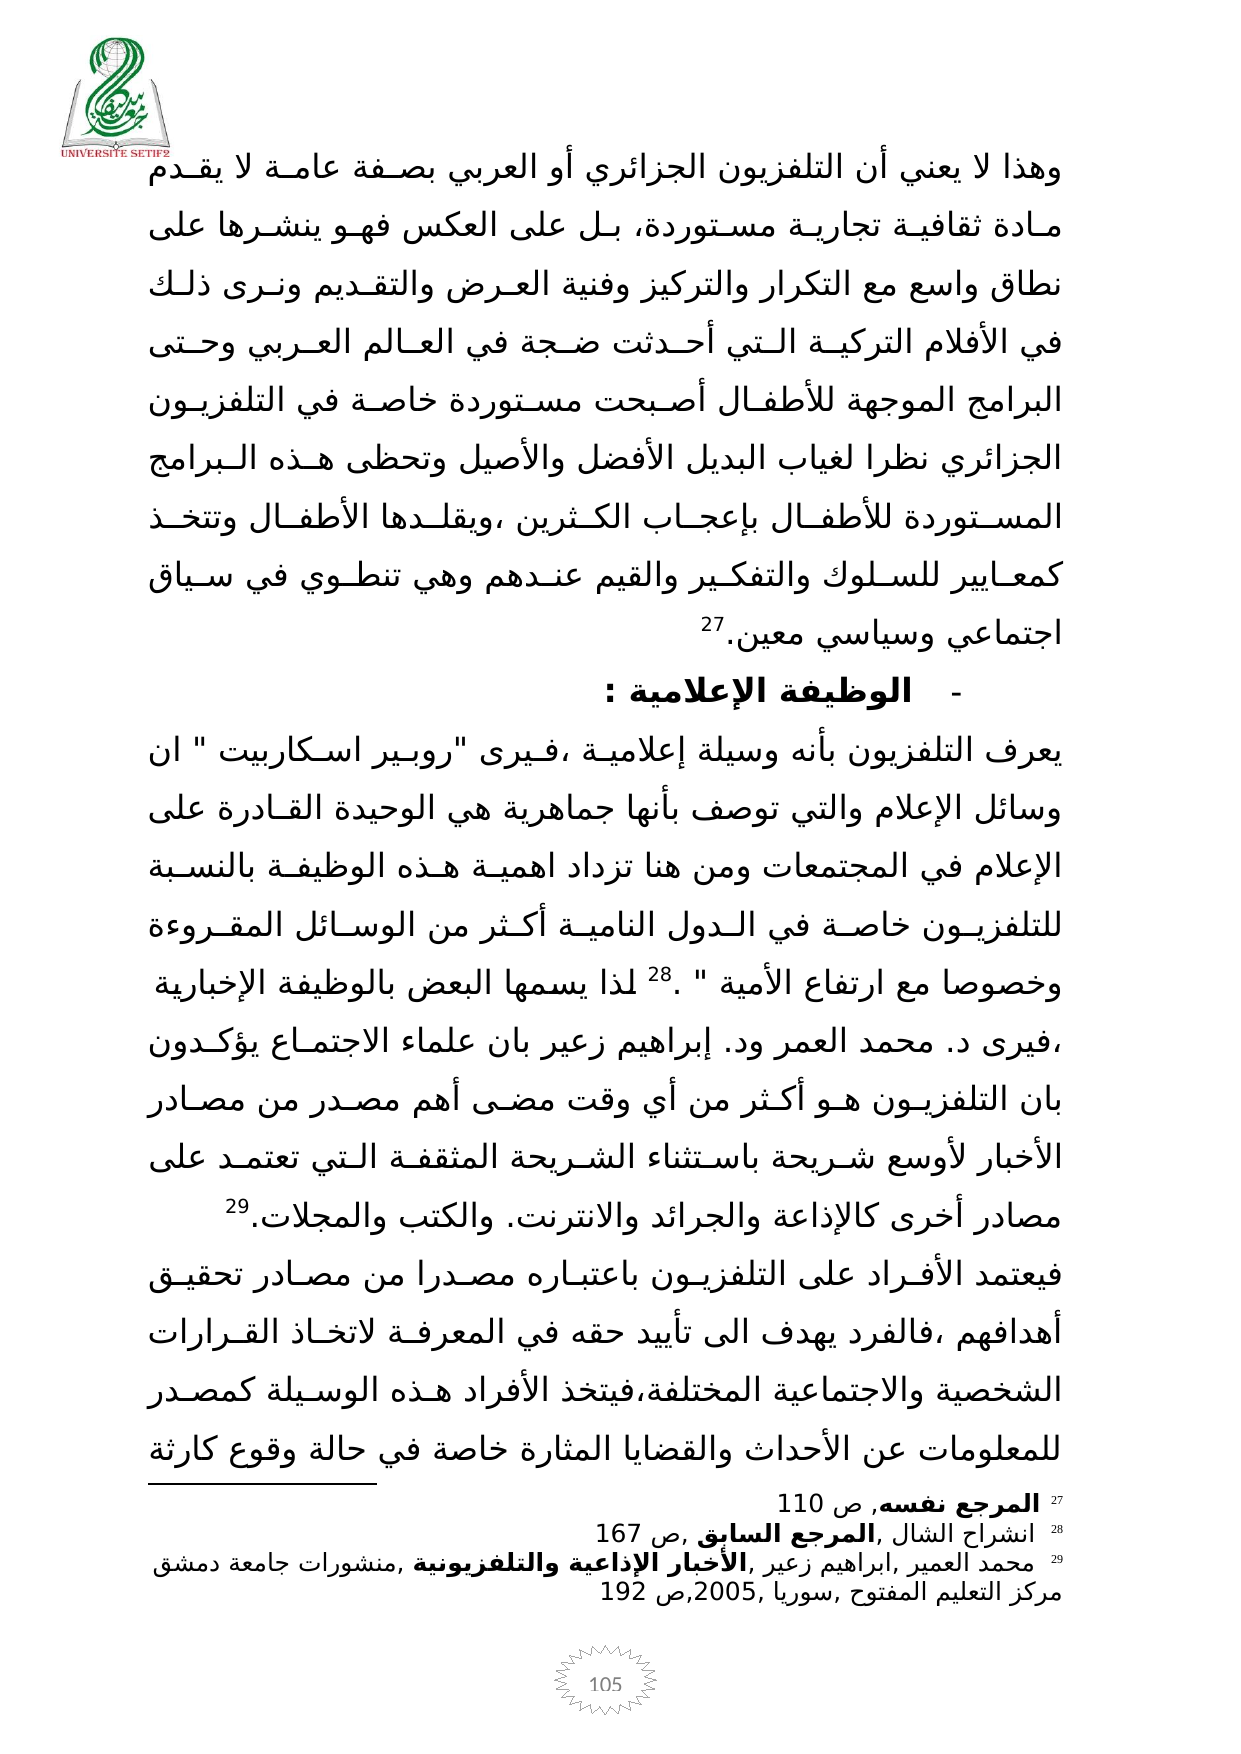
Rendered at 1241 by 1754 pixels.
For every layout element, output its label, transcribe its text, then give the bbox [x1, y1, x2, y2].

picture [48, 35, 179, 157]
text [148, 1254, 1063, 1468]
list الوظيفة الإعلامية : [148, 672, 951, 711]
text وهذا لا يعني أن التلفزيون الجزائري أو العربي بصفة عامة لا يقدم مادة ثقافية تجارية مستوردة، بل على العكس فهو ينشرها على نطاق واسع مع التكرار والتركيز وفنية العرض والتقديم ونرى ذلك في الأفلام التركية التي أحدثت ضجة في العالم العربي وحتى البرامج الموجهة للأطفال أصبحت مستوردة خاصة في التلفزيون الجزائري نظرا لغياب البديل الأفضل والأصيل وتحظى هذه البرامج المستوردة للأطفال بإعجاب الكثرين ،ويقلدها الأطفال وتتخذ كمعايير للسلوك والتفكير والقيم عندهم وهي تنطوي في سياق اجتماعي وسياسي معين. [148, 148, 1063, 652]
text يعرف التلفزيون بأنه وسيلة إعلامية ،فيرى "روبير اسكاربيت " ان وسائل الإعلام والتي توصف بأنها جماهرية هي الوحيدة القادرة على الإعلام في المجتمعات ومن هنا تزداد اهمية هذه الوظيفة بالنسبة للتلفزيون خاصة في الدول النامية أكثر من الوسائل المقروءة وخصوصا مع ارتفاع الأمية " . لذا يسمها البعض بالوظيفة الإخبارية ،فيرى د. محمد العمر ود. إبراهيم زعير بان علماء الاجتماع يؤكدون بان التلفزيون هو أكثر من أي وقت مضى أهم مصدر من مصادر الأخبار لأوسع شريحة باستثناء الشريحة المثقفة التي تعتمد على مصادر أخرى كالإذاعة والجرائد والانترنت. والكتب والمجلات. [148, 730, 1063, 1235]
